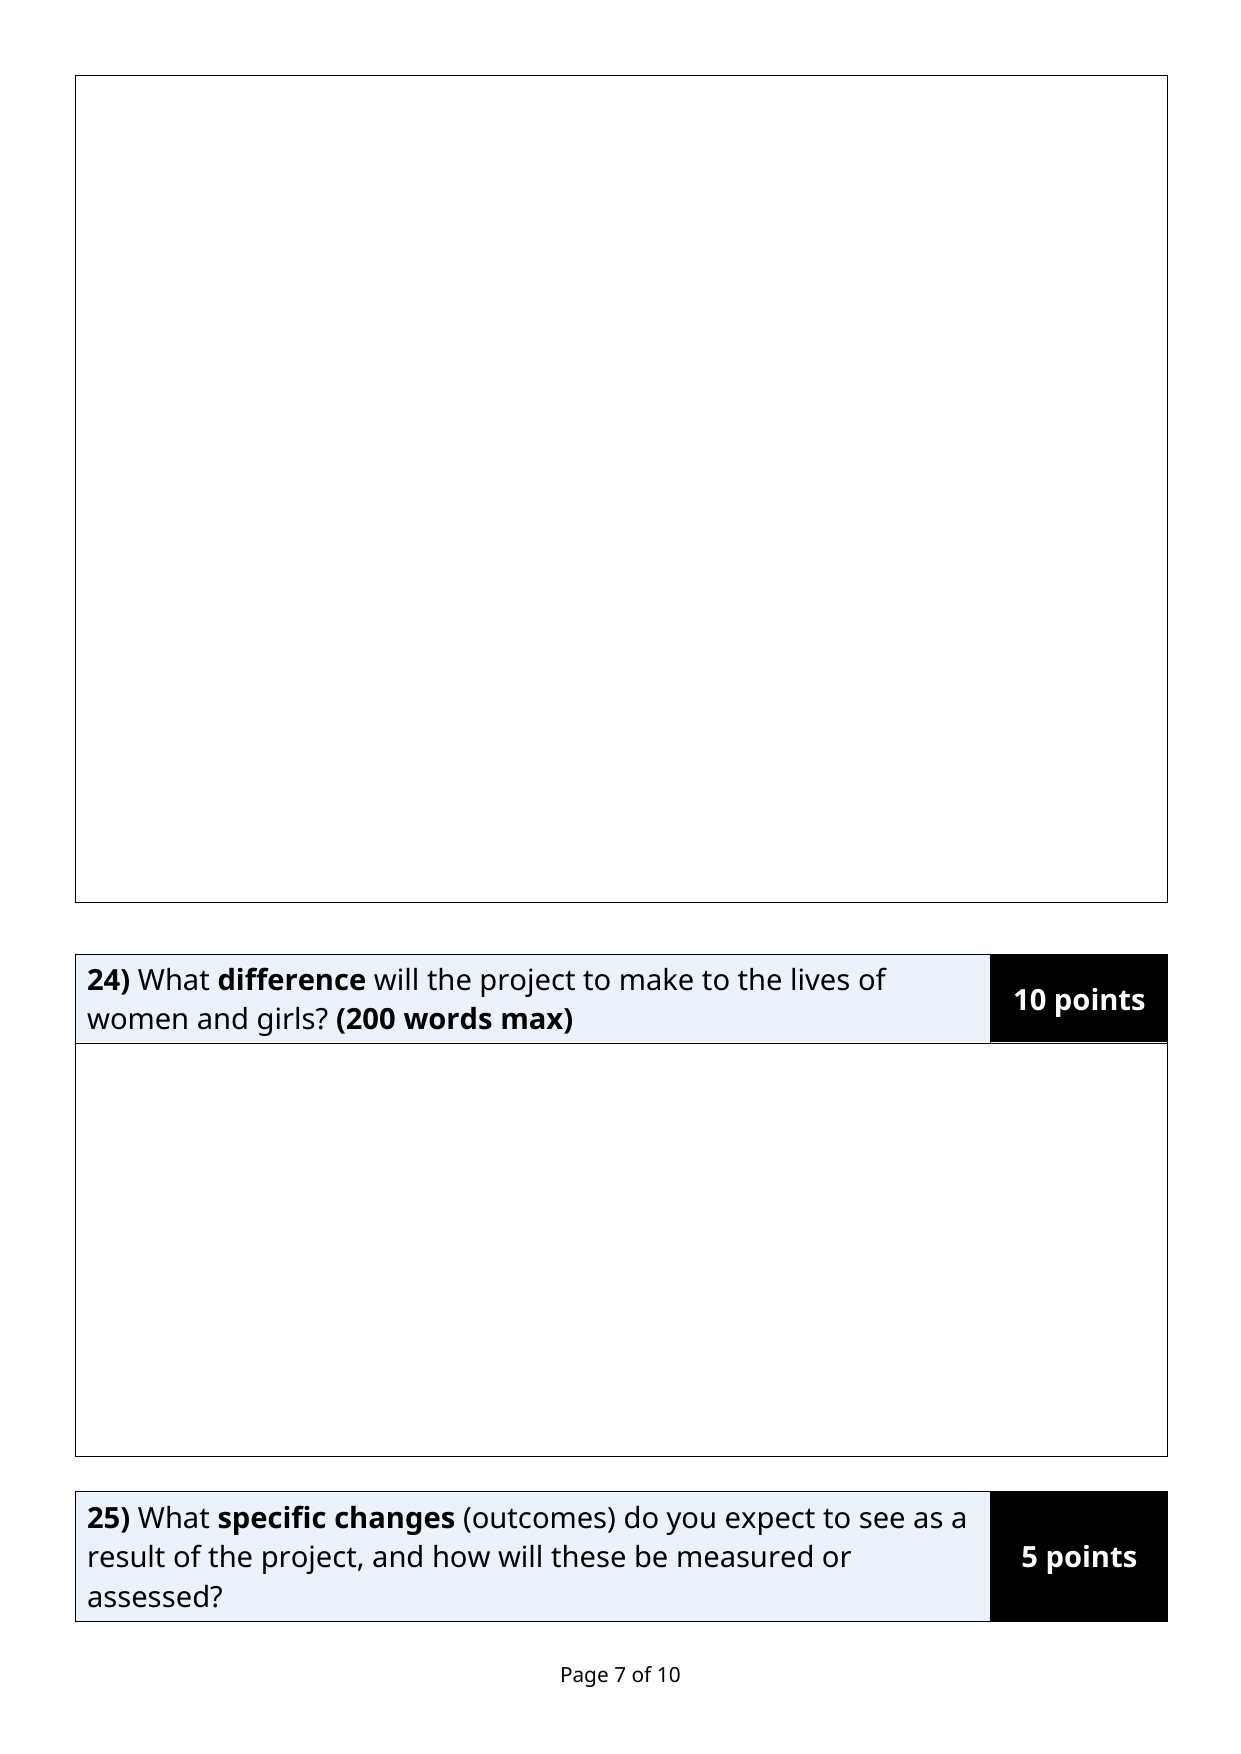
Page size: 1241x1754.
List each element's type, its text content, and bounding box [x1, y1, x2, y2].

table_header 10 points [991, 955, 1167, 1042]
table_header 5 points [991, 1492, 1167, 1621]
table_header 24) What difference will the project to make to the lives of women and girls? (200 words max) [76, 955, 990, 1042]
table_header 25) What specific changes (outcomes) do you expect to see as a result of the project, and how will these be measured or assessed? [76, 1492, 990, 1621]
table_cell [76, 1044, 1167, 1456]
table_cell [76, 76, 1167, 902]
